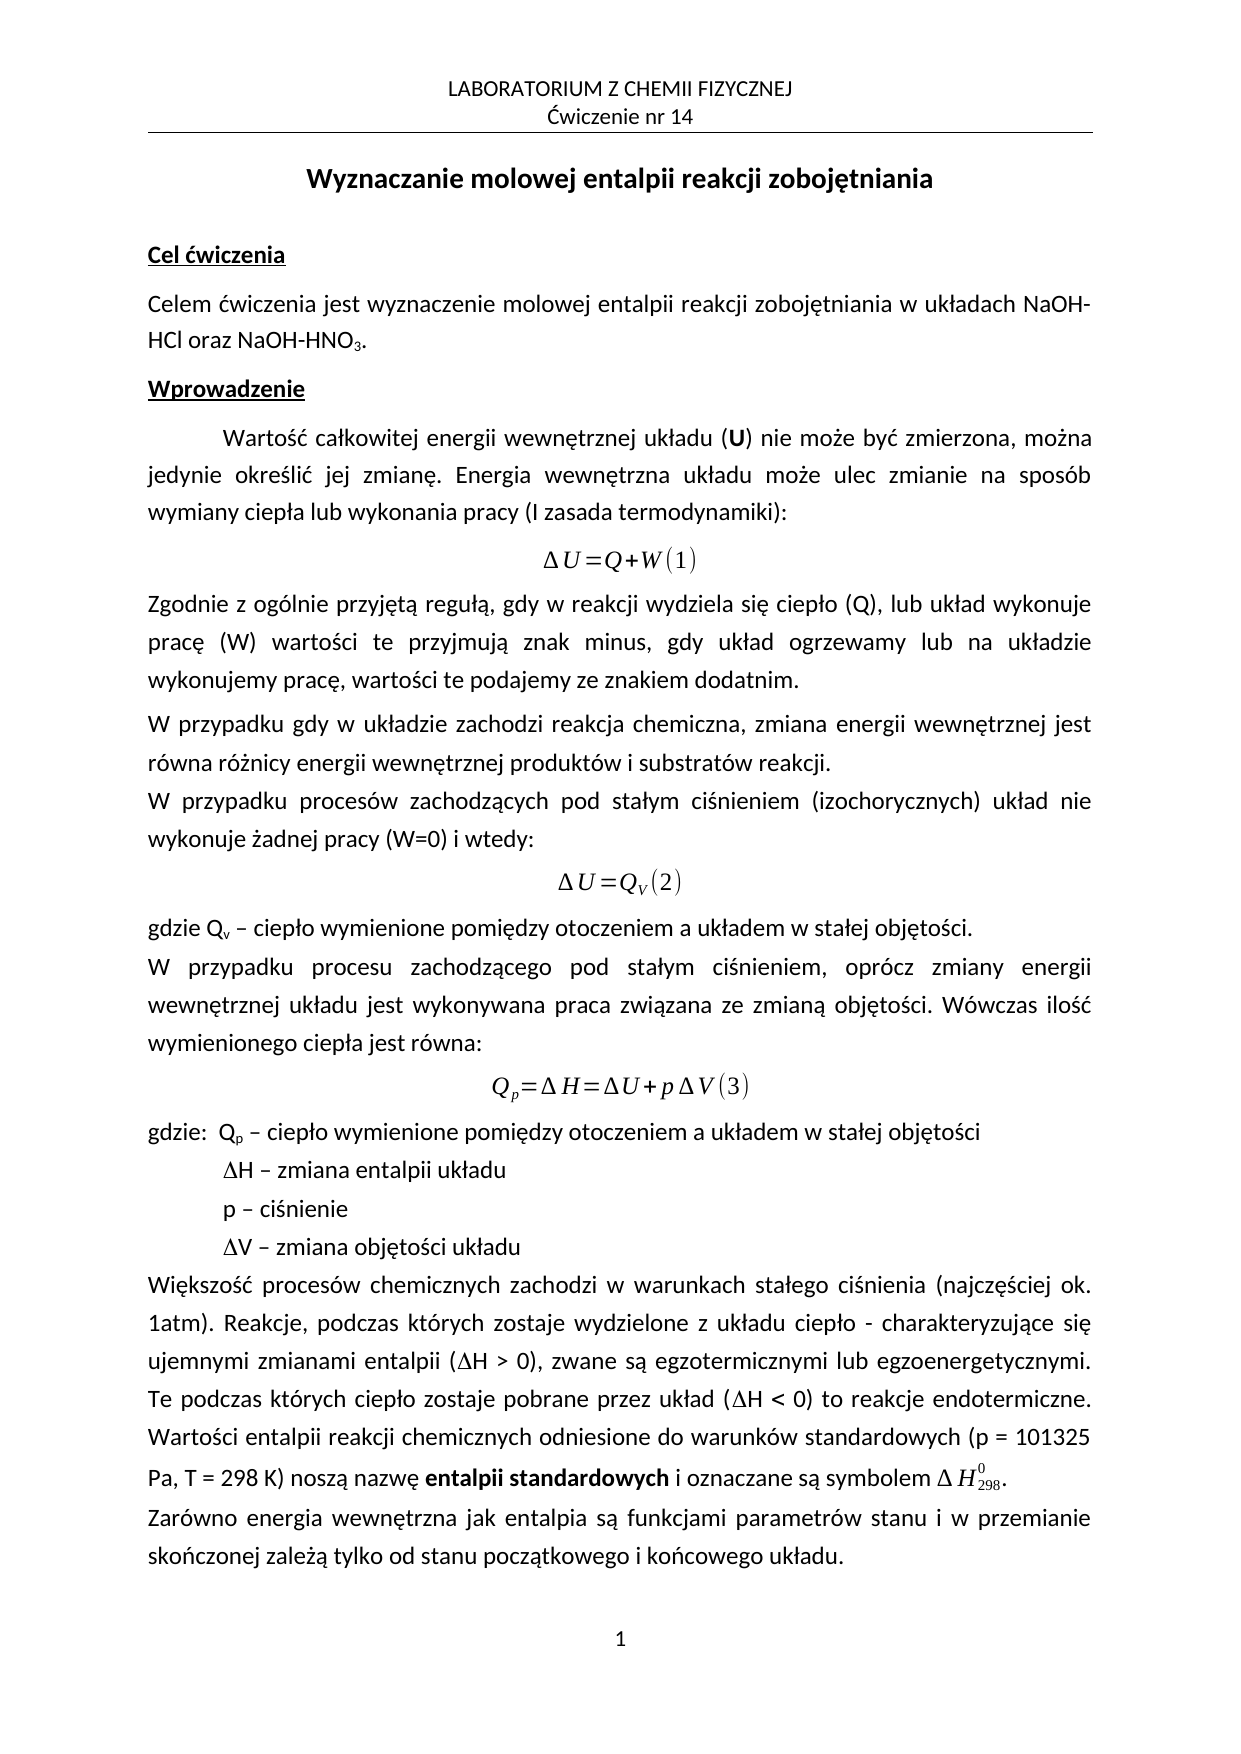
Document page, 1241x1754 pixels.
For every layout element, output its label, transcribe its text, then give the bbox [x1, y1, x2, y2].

text Wprowadzenie [148, 373, 1093, 404]
text gdzie: Qp – ciepło wymienione pomiędzy otoczeniem a układem w stałej objętości [148, 1116, 1093, 1147]
text Celem ćwiczenia jest wyznaczenie molowej entalpii reakcji zobojętniania w układach NaOH-HCl oraz NaOH-HNO3. [148, 288, 1093, 355]
text Większość procesów chemicznych zachodzi w warunkach stałego ciśnienia (najczęściej ok. 1atm). Reakcje, podczas których zostaje wydzielone z układu ciepło - charakteryzujące się ujemnymi zmianami entalpii (H > 0), zwane są egzotermicznymi lub egzoenergetycznymi. Te podczas których ciepło zostaje pobrane przez układ (H 0) to reakcje endotermiczne. Wartości entalpii reakcji chemicznych odniesione do warunków standardowych (p = 101325 Pa, T = 298 K) noszą nazwę entalpii standardowych i oznaczane są symbolem . [148, 1269, 1093, 1494]
text p – ciśnienie [148, 1193, 1093, 1223]
text V – zmiana objętości układu [148, 1231, 1093, 1261]
text Wyznaczanie molowej entalpii reakcji zobojętniania [148, 160, 1093, 196]
text Zgodnie z ogólnie przyjętą regułą, gdy w reakcji wydziela się ciepło (Q), lub układ wykonuje pracę (W) wartości te przyjmują znak minus, gdy układ ogrzewamy lub na układzie wykonujemy pracę, wartości te podajemy ze znakiem dodatnim. [148, 588, 1093, 695]
text Wartość całkowitej energii wewnętrznej układu (U) nie może być zmierzona, można jedynie określić jej zmianę. Energia wewnętrzna układu może ulec zmianie na sposób wymiany ciepła lub wykonania pracy (I zasada termodynamiki): [148, 422, 1093, 526]
text Zarówno energia wewnętrzna jak entalpia są funkcjami parametrów stanu i w przemianie skończonej zależą tylko od stanu początkowego i końcowego układu. [148, 1502, 1093, 1571]
text H – zmiana entalpii układu [148, 1154, 1093, 1185]
text Cel ćwiczenia [148, 239, 1093, 269]
text W przypadku procesów zachodzących pod stałym ciśnieniem (izochorycznych) układ nie wykonuje żadnej pracy (W=0) i wtedy: [148, 785, 1093, 853]
text W przypadku gdy w układzie zachodzi reakcja chemiczna, zmiana energii wewnętrznej jest równa różnicy energii wewnętrznej produktów i substratów reakcji. [148, 708, 1093, 777]
text gdzie Qv – ciepło wymienione pomiędzy otoczeniem a układem w stałej objętości. [148, 912, 1093, 943]
text W przypadku procesu zachodzącego pod stałym ciśnieniem, oprócz zmiany energii wewnętrznej układu jest wykonywana praca związana ze zmianą objętości. Wówczas ilość wymienionego ciepła jest równa: [148, 951, 1093, 1057]
